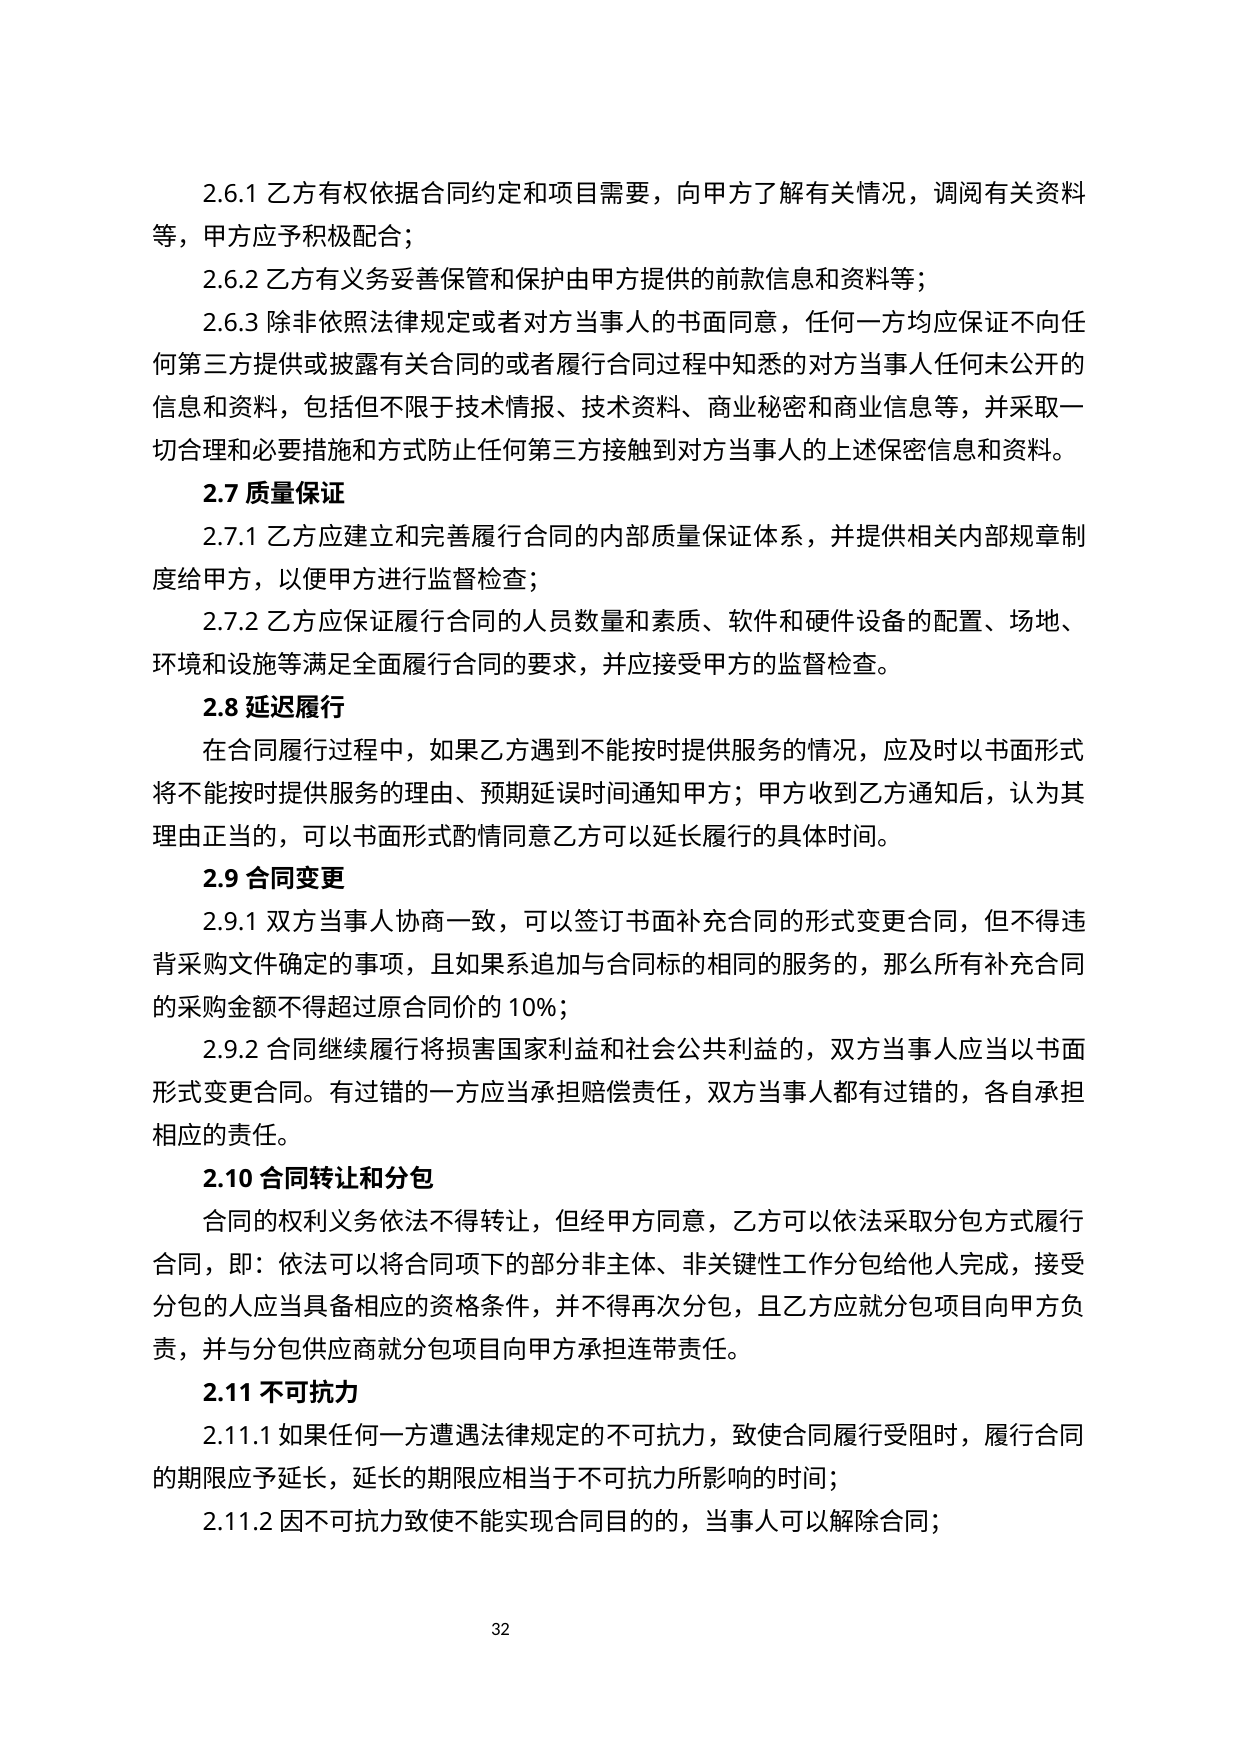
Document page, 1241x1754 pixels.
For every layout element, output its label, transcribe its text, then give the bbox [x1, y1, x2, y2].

text 2.8 延迟履行 [152, 684, 1088, 727]
text 2.10 合同转让和分包 [152, 1155, 1088, 1198]
text 2.9.1 双方当事人协商一致，可以签订书面补充合同的形式变更合同，但不得违背采购文件确定的事项，且如果系追加与合同标的相同的服务的，那么所有补充合同的采购金额不得超过原合同价的10%； [152, 898, 1088, 1027]
text 2.7.1 乙方应建立和完善履行合同的内部质量保证体系，并提供相关内部规章制度给甲方，以便甲方进行监督检查； [152, 513, 1088, 599]
text 合同的权利义务依法不得转让，但经甲方同意，乙方可以依法采取分包方式履行合同，即：依法可以将合同项下的部分非主体、非关键性工作分包给他人完成，接受分包的人应当具备相应的资格条件，并不得再次分包，且乙方应就分包项目向甲方负责，并与分包供应商就分包项目向甲方承担连带责任。 [152, 1198, 1088, 1369]
text 2.7.2 乙方应保证履行合同的人员数量和素质、软件和硬件设备的配置、场地、环境和设施等满足全面履行合同的要求，并应接受甲方的监督检查。 [152, 599, 1088, 684]
text 在合同履行过程中，如果乙方遇到不能按时提供服务的情况，应及时以书面形式将不能按时提供服务的理由、预期延误时间通知甲方；甲方收到乙方通知后，认为其理由正当的，可以书面形式酌情同意乙方可以延长履行的具体时间。 [152, 727, 1088, 856]
text 2.6.1 乙方有权依据合同约定和项目需要，向甲方了解有关情况，调阅有关资料等，甲方应予积极配合； [152, 171, 1088, 256]
text 2.7 质量保证 [152, 470, 1088, 513]
text 2.9 合同变更 [152, 856, 1088, 898]
text 2.9.2 合同继续履行将损害国家利益和社会公共利益的，双方当事人应当以书面形式变更合同。有过错的一方应当承担赔偿责任，双方当事人都有过错的，各自承担相应的责任。 [152, 1027, 1088, 1155]
text 2.11.1如果任何一方遭遇法律规定的不可抗力，致使合同履行受阻时，履行合同的期限应予延长，延长的期限应相当于不可抗力所影响的时间； [152, 1412, 1088, 1498]
text 2.6.2 乙方有义务妥善保管和保护由甲方提供的前款信息和资料等； [152, 256, 1088, 299]
text 2.11 不可抗力 [152, 1369, 1088, 1412]
text 2.11.2 因不可抗力致使不能实现合同目的的，当事人可以解除合同； [152, 1498, 1088, 1541]
text 2.6.3 除非依照法律规定或者对方当事人的书面同意，任何一方均应保证不向任何第三方提供或披露有关合同的或者履行合同过程中知悉的对方当事人任何未公开的信息和资料，包括但不限于技术情报、技术资料、商业秘密和商业信息等，并采取一切合理和必要措施和方式防止任何第三方接触到对方当事人的上述保密信息和资料。 [152, 299, 1088, 470]
